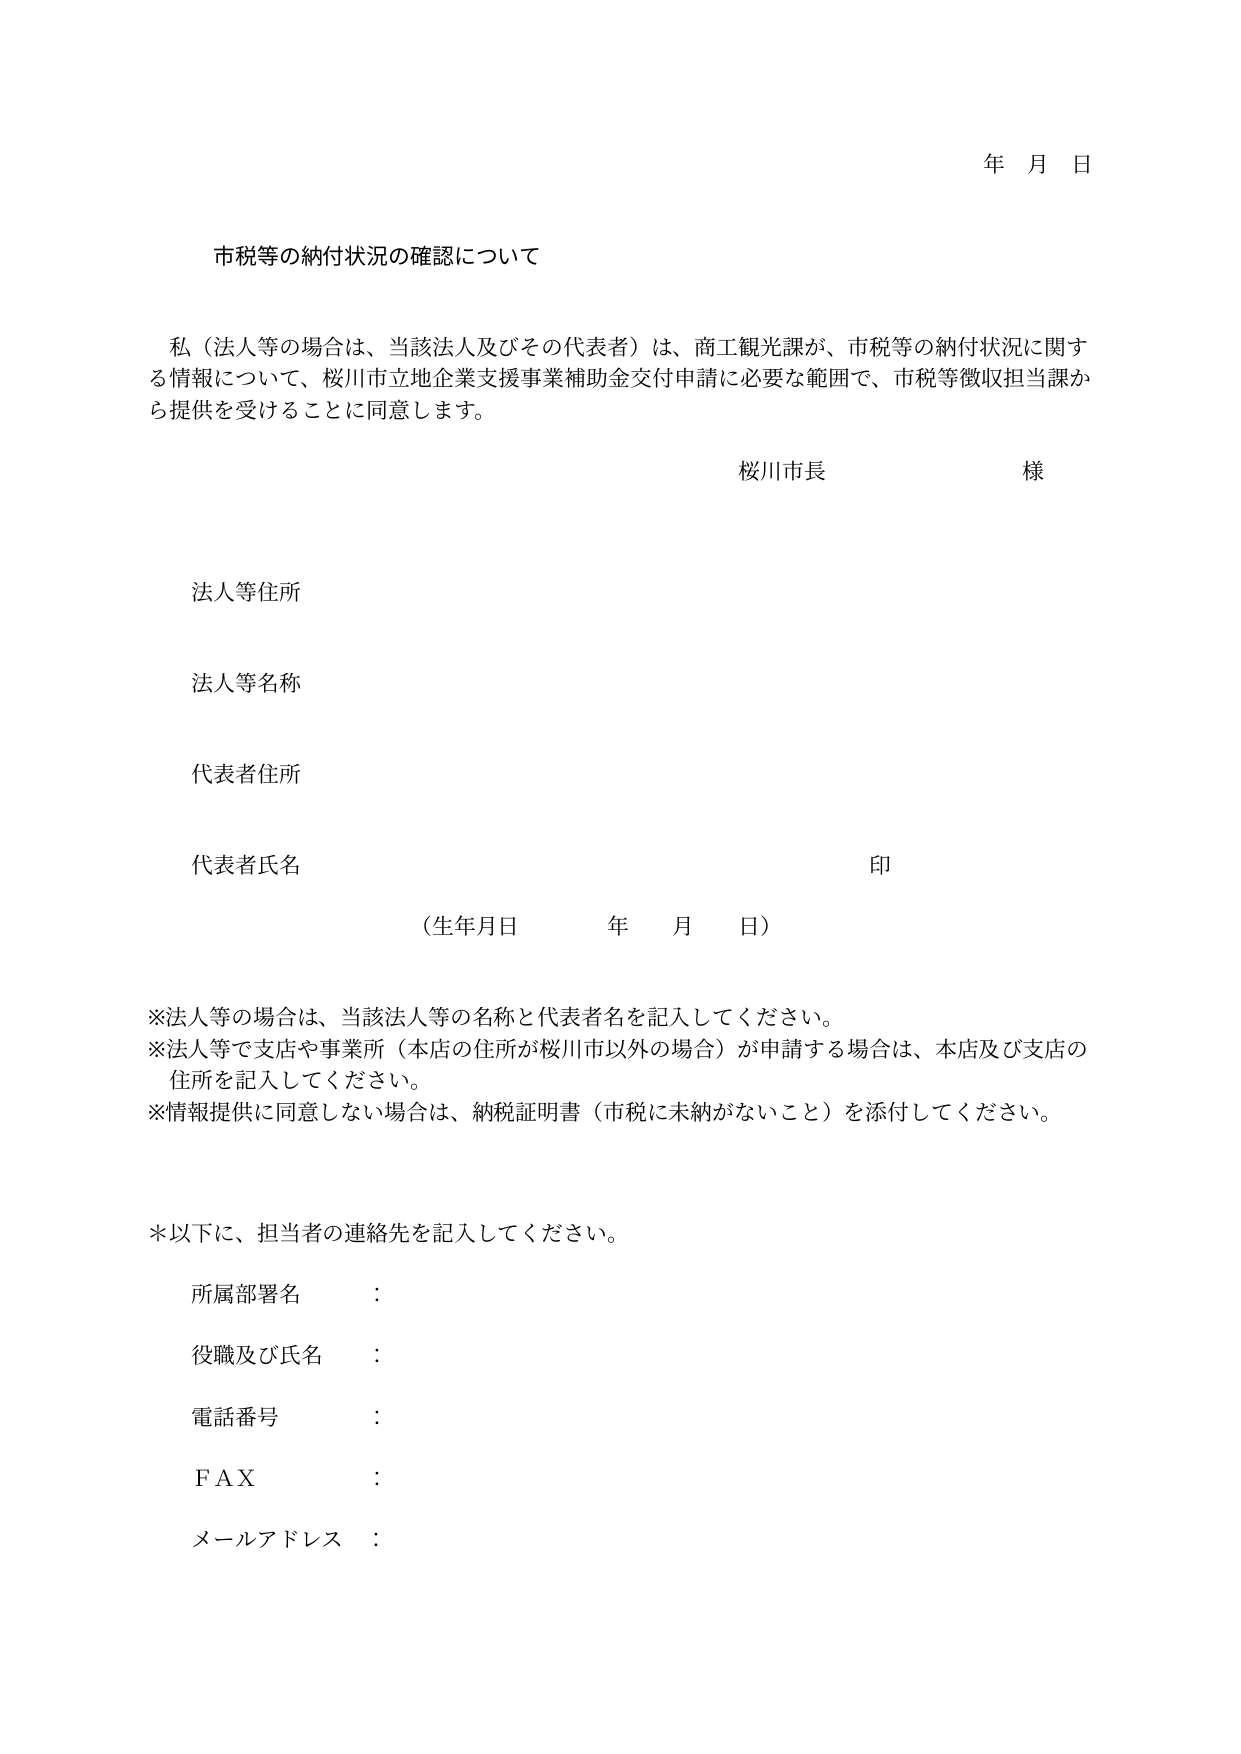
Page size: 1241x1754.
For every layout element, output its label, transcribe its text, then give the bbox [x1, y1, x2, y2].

text 桜川市長 様 [148, 454, 1092, 486]
text 市税等の納付状況の確認について [148, 239, 1092, 270]
text 代表者住所 [148, 757, 1092, 788]
text ※情報提供に同意しない場合は、納税証明書（市税に未納がないこと）を添付してください。 [148, 1095, 1092, 1127]
text 年 月 日 [148, 148, 1092, 179]
text ＦＡＸ ： [148, 1461, 1092, 1492]
text メールアドレス ： [148, 1522, 1092, 1554]
text ※法人等で支店や事業所（本店の住所が桜川市以外の場合）が申請する場合は、本店及び支店の住所を記入してください。 [148, 1032, 1092, 1095]
text ※法人等の場合は、当該法人等の名称と代表者名を記入してください。 [148, 1000, 1092, 1032]
text 役職及び氏名 ： [148, 1338, 1092, 1370]
text 所属部署名 ： [148, 1277, 1092, 1309]
text （生年月日 年 月 日） [148, 909, 1092, 941]
text 法人等住所 [148, 575, 1092, 606]
text 法人等名称 [148, 666, 1092, 697]
text ＊以下に、担当者の連絡先を記入してください。 [148, 1216, 1092, 1247]
text 代表者氏名 印 [148, 848, 1092, 879]
text 私（法人等の場合は、当該法人及びその代表者）は、商工観光課が、市税等の納付状況に関する情報について、桜川市立地企業支援事業補助金交付申請に必要な範囲で、市税等徴収担当課から提供を受けることに同意します。 [148, 330, 1092, 424]
text 電話番号 ： [148, 1400, 1092, 1431]
